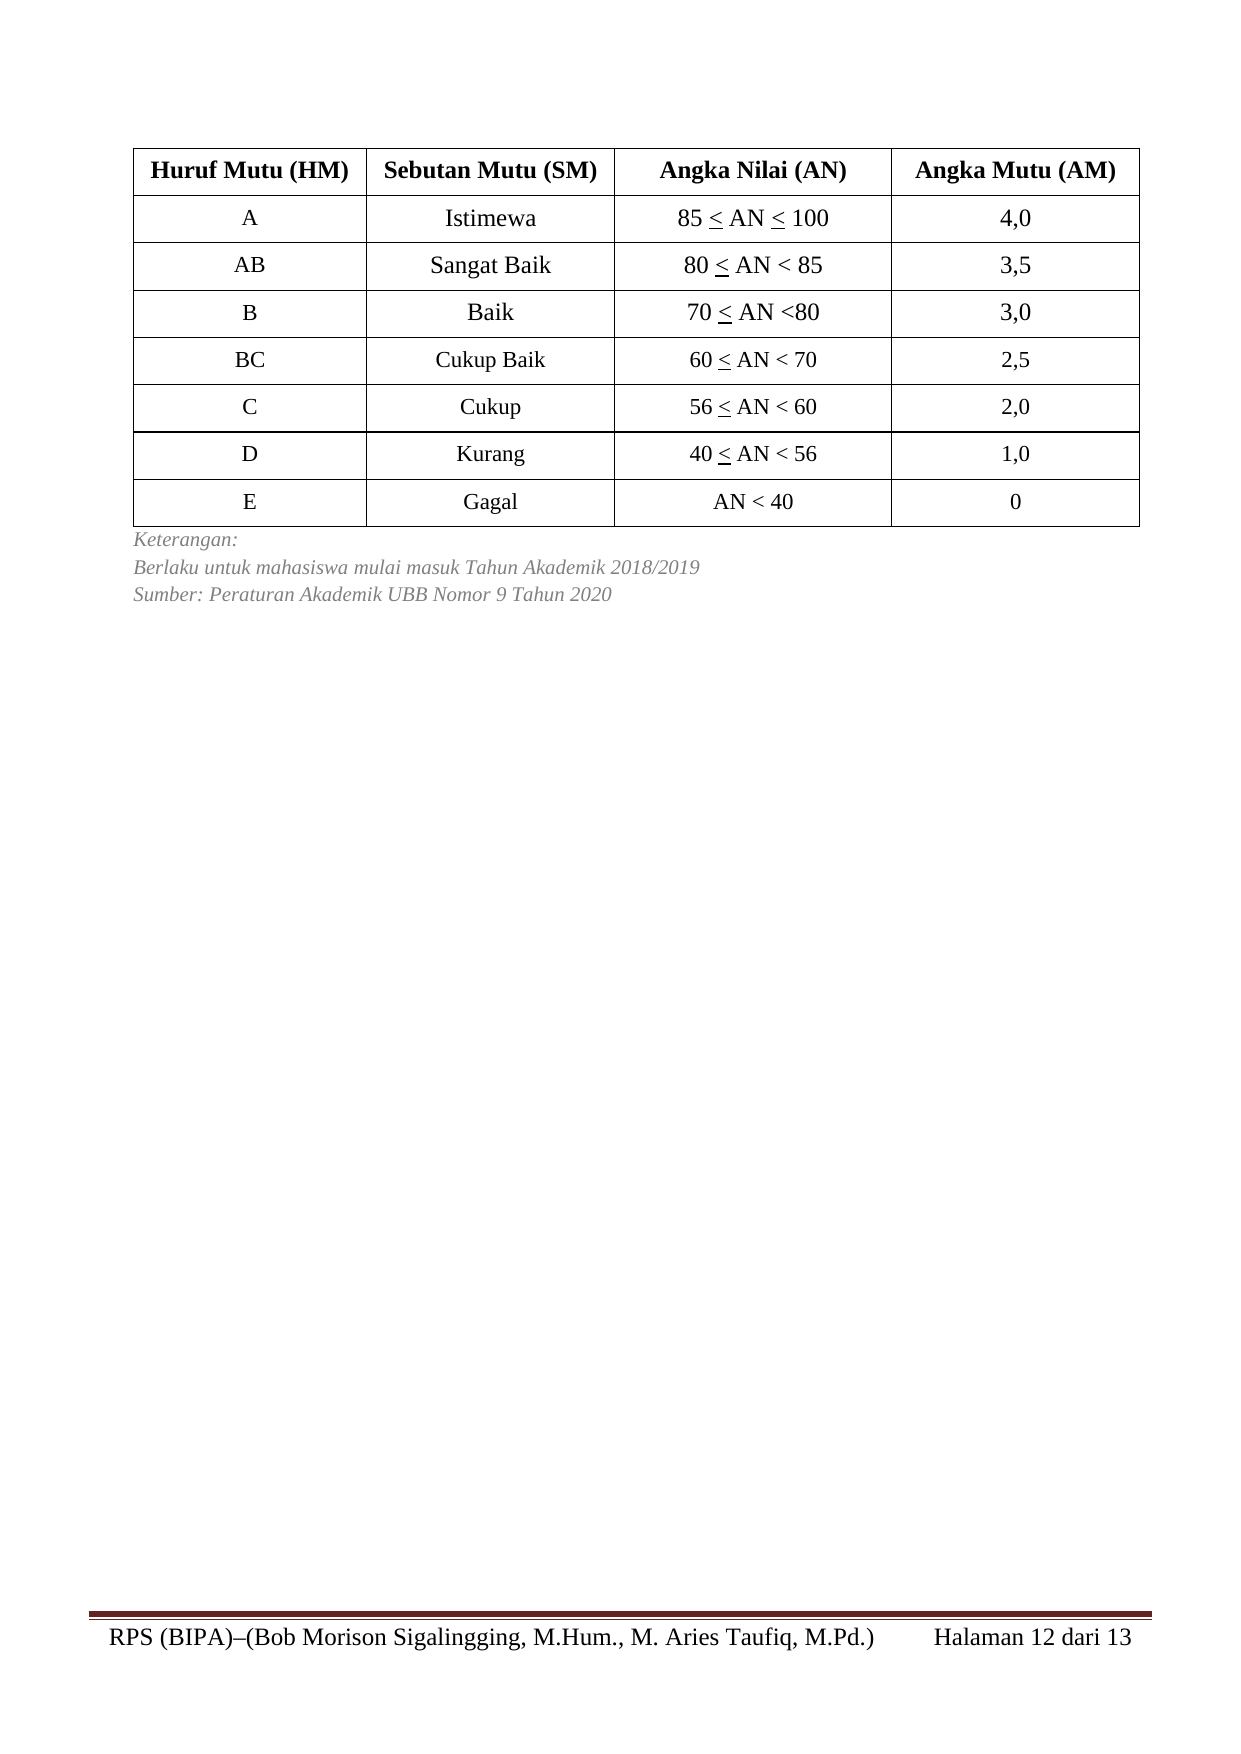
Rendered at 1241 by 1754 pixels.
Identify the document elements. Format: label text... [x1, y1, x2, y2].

table_cell 2,5 [892, 338, 1139, 384]
table_cell AN < 40 [615, 480, 891, 526]
table_header Angka Nilai (AN) [615, 149, 891, 195]
table_cell 0 [892, 480, 1139, 526]
table_cell Kurang [367, 433, 614, 479]
table_cell E [134, 480, 366, 526]
table_cell 4,0 [892, 196, 1139, 242]
table_header Sebutan Mutu (SM) [367, 149, 614, 195]
table_cell Gagal [367, 480, 614, 526]
table_cell C [134, 385, 366, 431]
table_cell 60 < AN < 70 [615, 338, 891, 384]
table_header Angka Mutu (AM) [892, 149, 1139, 195]
text Berlaku untuk mahasiswa mulai masuk Tahun Akademik 2018/2019 [133, 555, 1152, 579]
table_cell A [134, 196, 366, 242]
table_cell Cukup [367, 385, 614, 431]
table_cell 1,0 [892, 433, 1139, 479]
table_header Huruf Mutu (HM) [134, 149, 366, 195]
text Sumber: Peraturan Akademik UBB Nomor 9 Tahun 2020 [133, 582, 1152, 606]
table_cell 80 < AN < 85 [615, 243, 891, 289]
table_cell 56 < AN < 60 [615, 385, 891, 431]
table_cell AB [134, 243, 366, 289]
table_cell 3,0 [892, 291, 1139, 337]
table_cell 3,5 [892, 243, 1139, 289]
table_cell Sangat Baik [367, 243, 614, 289]
table_cell 85 < AN < 100 [615, 196, 891, 242]
table_cell 70 < AN <80 [615, 291, 891, 337]
table_cell Baik [367, 291, 614, 337]
table_cell BC [134, 338, 366, 384]
table_cell 40 < AN < 56 [615, 433, 891, 479]
table_cell Istimewa [367, 196, 614, 242]
table_cell Cukup Baik [367, 338, 614, 384]
table_cell 2,0 [892, 385, 1139, 431]
table_cell B [134, 291, 366, 337]
table_cell D [134, 433, 366, 479]
text Keterangan: [133, 527, 1152, 551]
